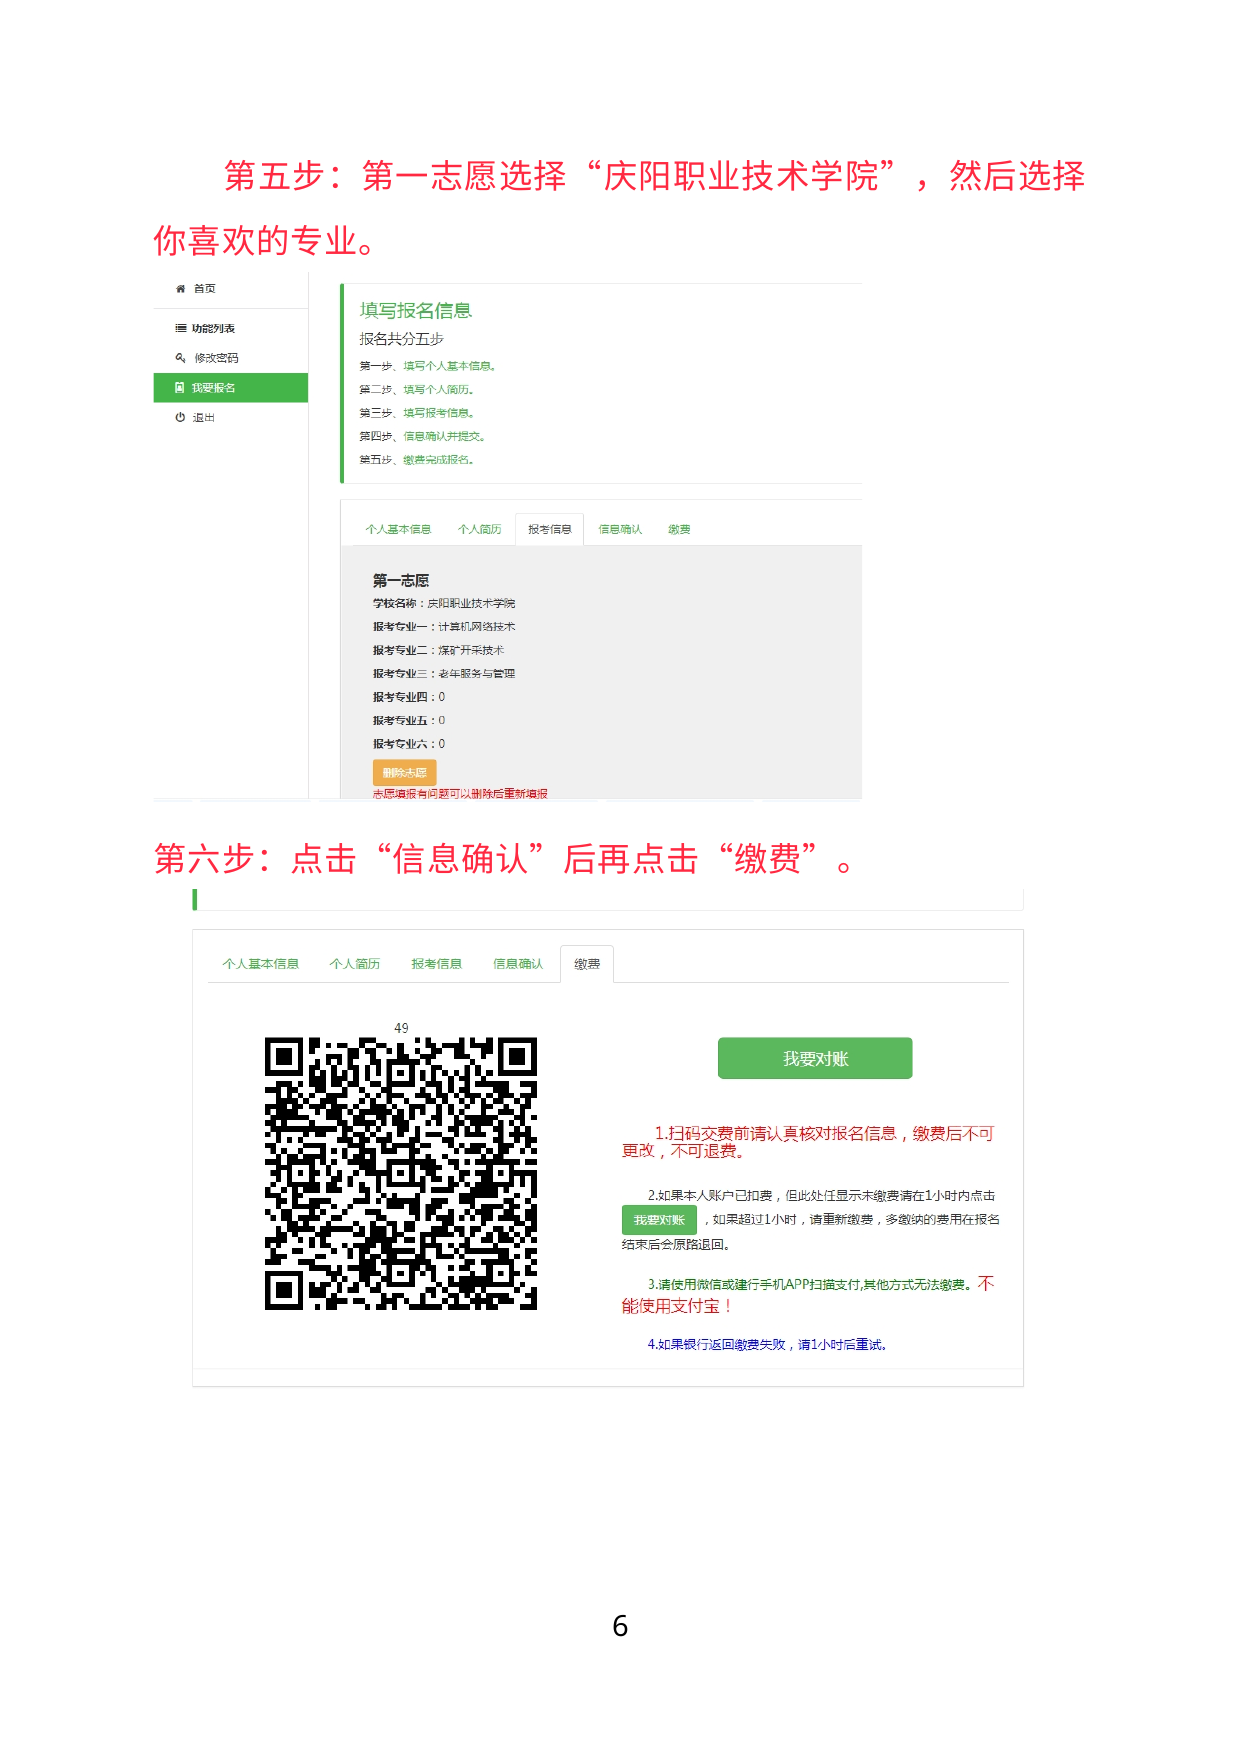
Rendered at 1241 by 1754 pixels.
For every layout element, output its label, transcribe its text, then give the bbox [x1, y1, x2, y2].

text 第六步：点击“信息确认”后再点击“缴费”。 [153, 824, 1087, 889]
picture [163, 889, 1049, 1393]
picture [153, 272, 863, 802]
text 第五步：第一志愿选择“庆阳职业技术学院”，然后选择你喜欢的专业。 [153, 142, 1087, 272]
